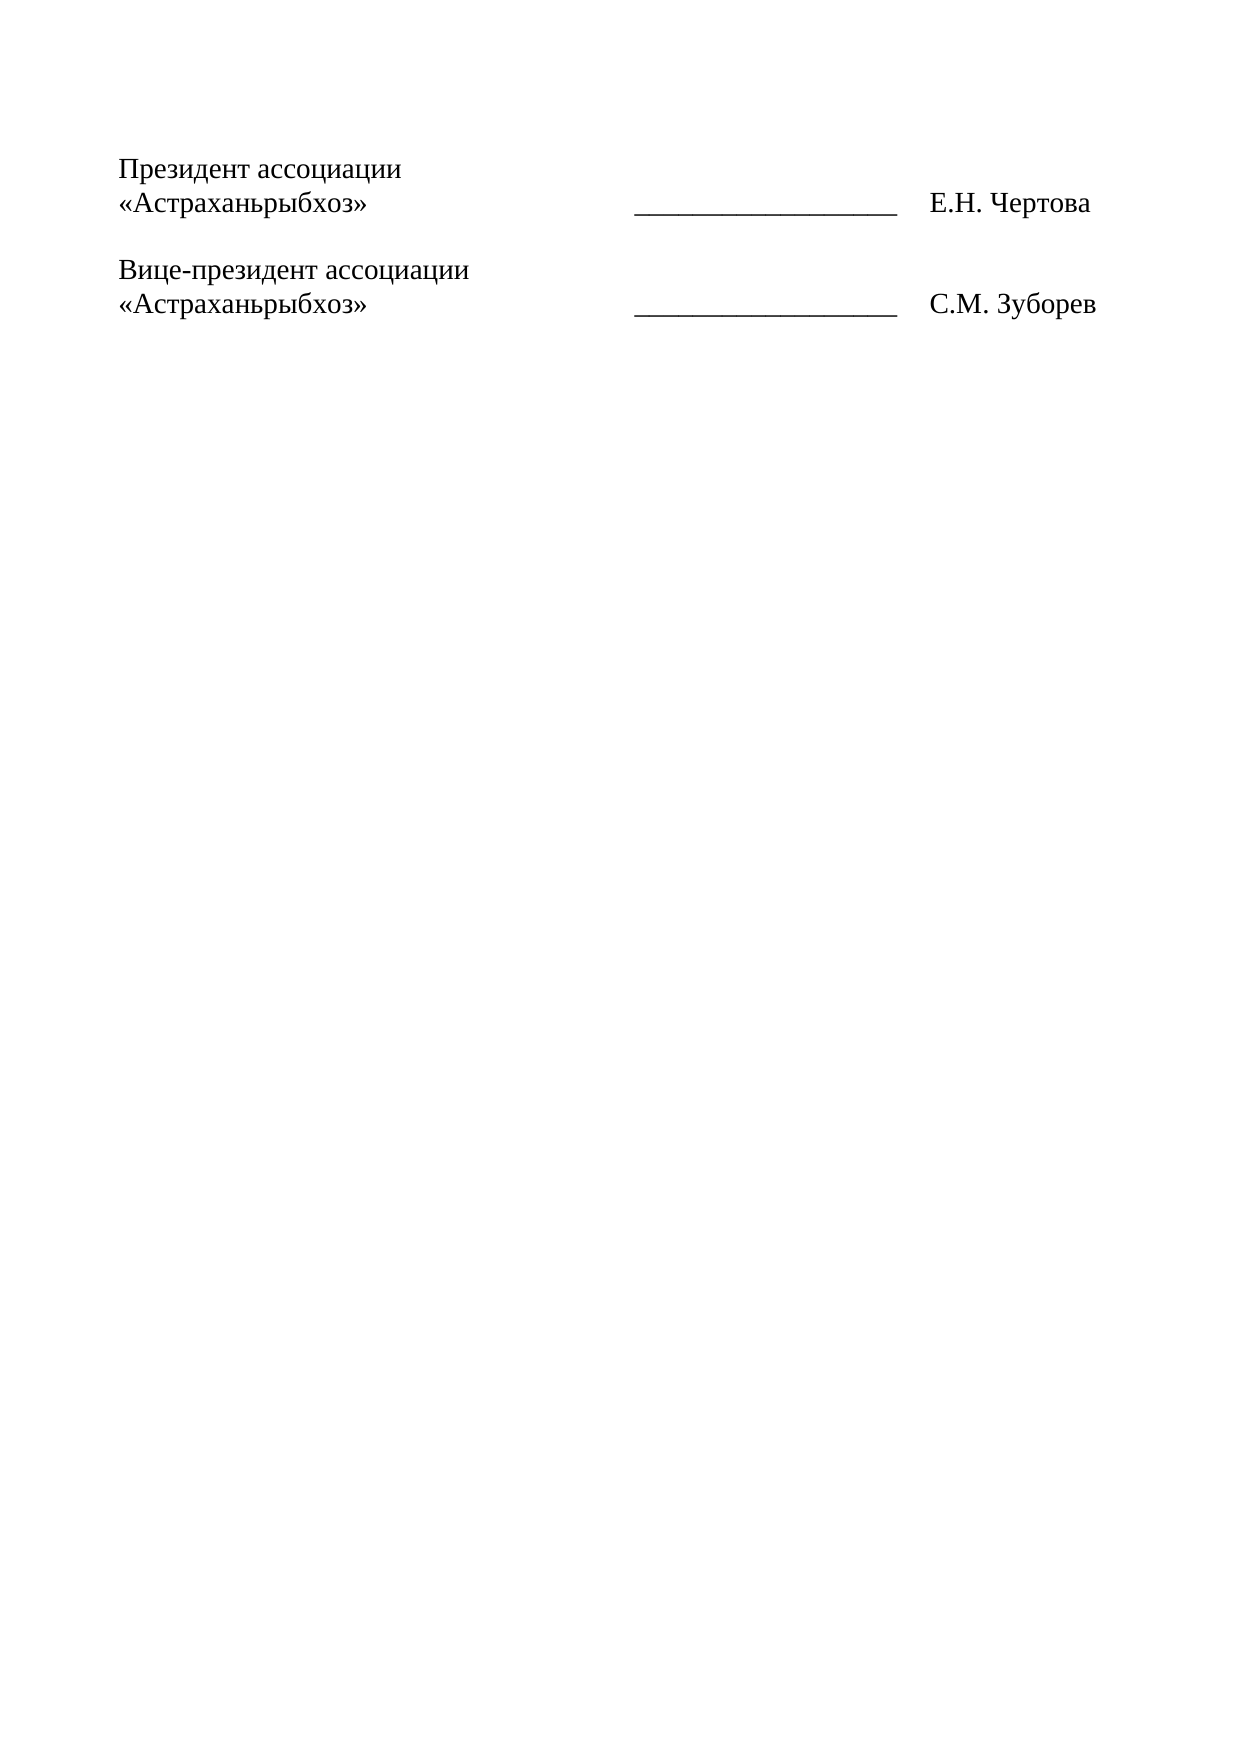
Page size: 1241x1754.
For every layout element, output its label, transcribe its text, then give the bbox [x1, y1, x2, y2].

text «Астраханьрыбхоз» __________________ С.М. Зуборев [118, 286, 1181, 319]
text Президент ассоциации [118, 152, 1181, 185]
text «Астраханьрыбхоз» __________________ Е.Н. Чертова [118, 185, 1181, 219]
text Вице-президент ассоциации [118, 252, 1181, 286]
